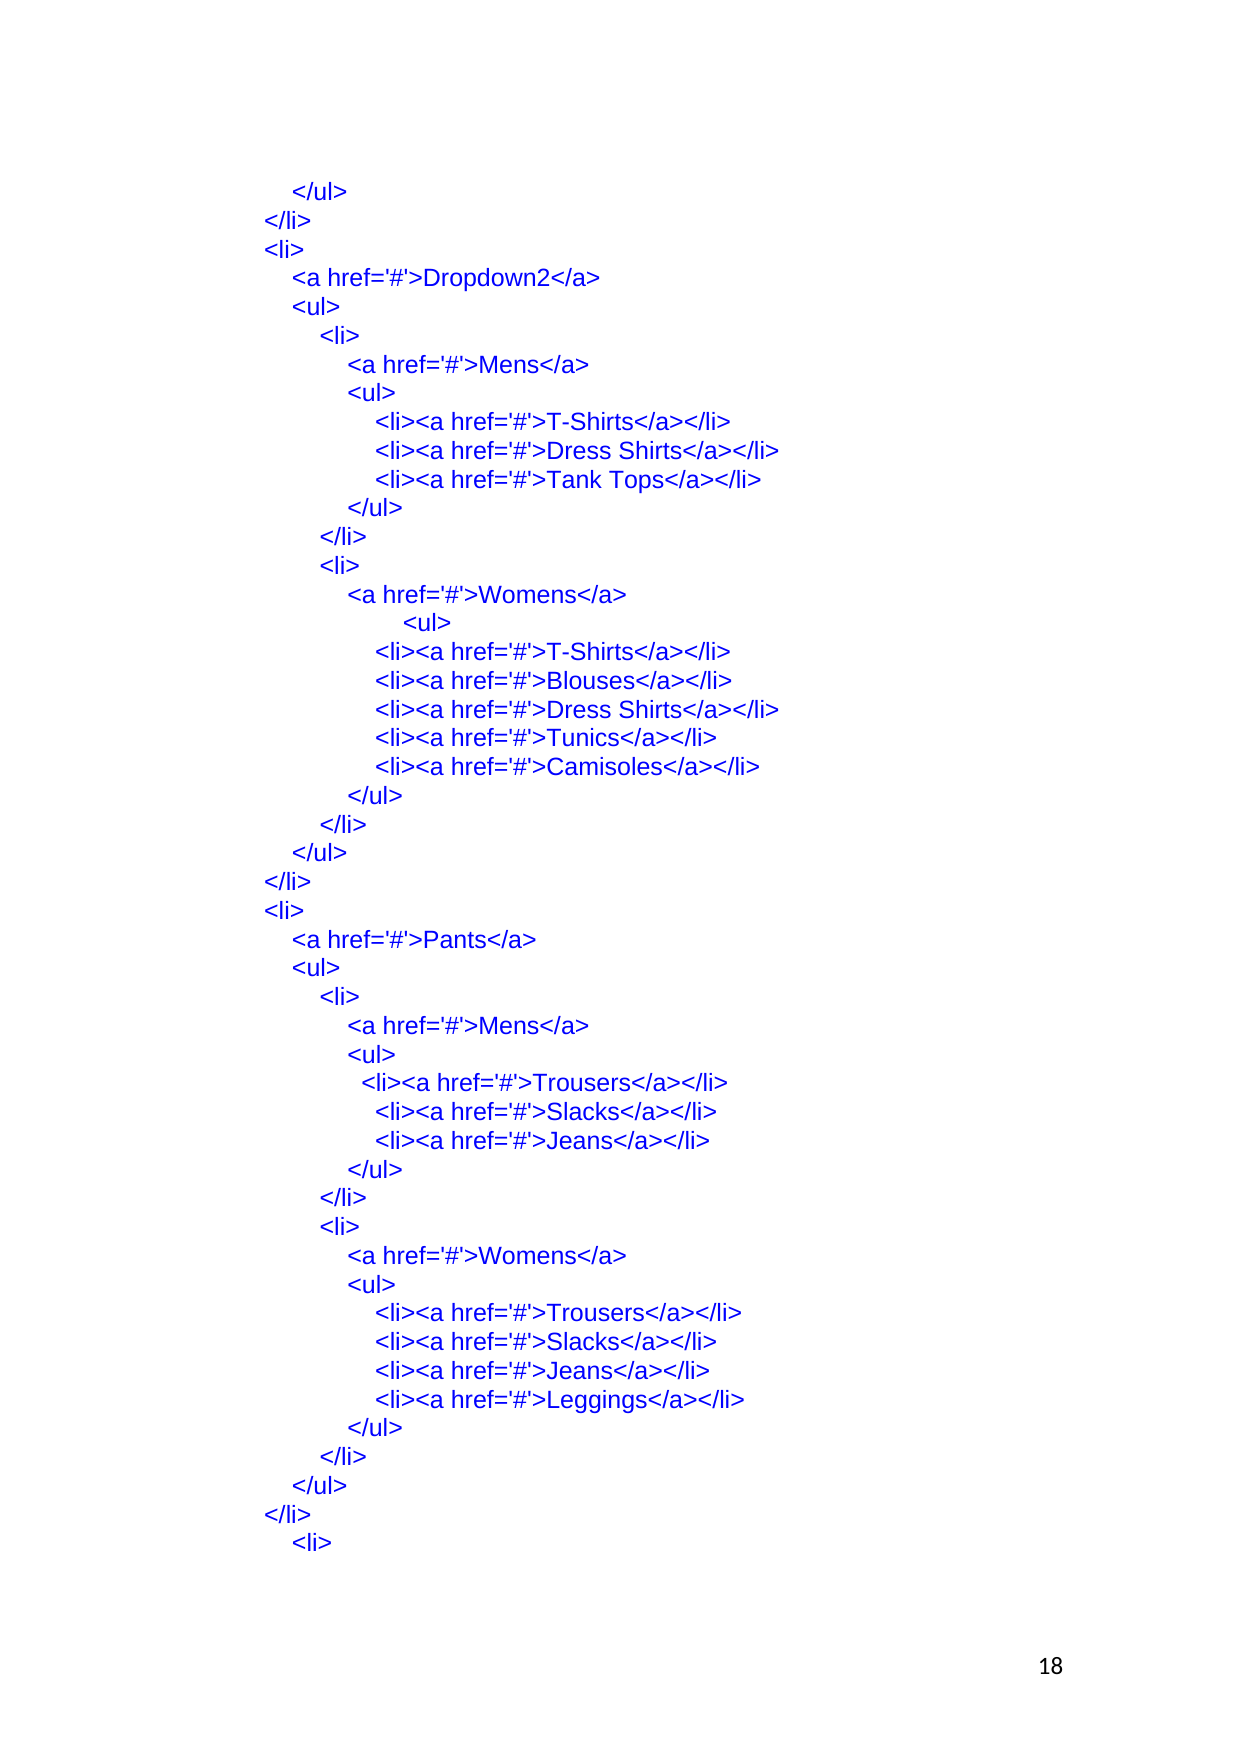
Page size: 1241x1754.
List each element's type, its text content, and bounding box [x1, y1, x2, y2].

text <li><a href='#'>T-Shirts</a></li> [236, 637, 1063, 666]
text </li> [236, 867, 1063, 896]
text <li><a href='#'>Blouses</a></li> [236, 666, 1063, 695]
text </ul> [236, 177, 1063, 206]
text <li><a href='#'>Camisoles</a></li> [236, 752, 1063, 781]
text <li><a href='#'>Tunics</a></li> [236, 723, 1063, 752]
text <ul> [236, 292, 1063, 321]
text <ul> [236, 1270, 1063, 1298]
text <li> [236, 321, 1063, 350]
text </ul> [236, 1471, 1063, 1500]
text <li><a href='#'>T-Shirts</a></li> [236, 407, 1063, 436]
text <li><a href='#'>Slacks</a></li> [236, 1327, 1063, 1356]
text </li> [236, 1442, 1063, 1471]
text <li> [236, 551, 1063, 580]
text <li><a href='#'>Dress Shirts</a></li> [236, 436, 1063, 465]
text <li><a href='#'>Tank Tops</a></li> [236, 465, 1063, 493]
text <li> [236, 1212, 1063, 1241]
text <a href='#'>Pants</a> [236, 925, 1063, 953]
text <ul> [236, 1040, 1063, 1068]
text </li> [236, 206, 1063, 235]
text </li> [236, 1500, 1063, 1528]
text <li> [236, 896, 1063, 925]
text <li><a href='#'>Leggings</a></li> [236, 1385, 1063, 1413]
text </ul> [236, 493, 1063, 522]
text <ul> [236, 608, 1063, 637]
text <li><a href='#'>Slacks</a></li> [236, 1097, 1063, 1126]
text <li> [236, 982, 1063, 1011]
text <li> [236, 1528, 1063, 1557]
text <li><a href='#'>Jeans</a></li> [236, 1126, 1063, 1155]
text <li> [236, 235, 1063, 263]
text <a href='#'>Womens</a> [236, 1241, 1063, 1270]
text <li><a href='#'>Trousers</a></li> [236, 1068, 1063, 1097]
text <a href='#'>Mens</a> [236, 1011, 1063, 1040]
text <a href='#'>Dropdown2</a> [236, 263, 1063, 292]
text <ul> [236, 378, 1063, 407]
text </ul> [236, 1155, 1063, 1183]
text </li> [236, 522, 1063, 551]
text <ul> [236, 953, 1063, 982]
text <li><a href='#'>Dress Shirts</a></li> [236, 695, 1063, 723]
text <a href='#'>Womens</a> [236, 580, 1063, 608]
text </ul> [236, 838, 1063, 867]
text </ul> [236, 781, 1063, 810]
text </li> [236, 810, 1063, 838]
text <a href='#'>Mens</a> [236, 350, 1063, 378]
text <li><a href='#'>Trousers</a></li> [236, 1298, 1063, 1327]
text </li> [236, 1183, 1063, 1212]
text <li><a href='#'>Jeans</a></li> [236, 1356, 1063, 1385]
text </ul> [236, 1413, 1063, 1442]
